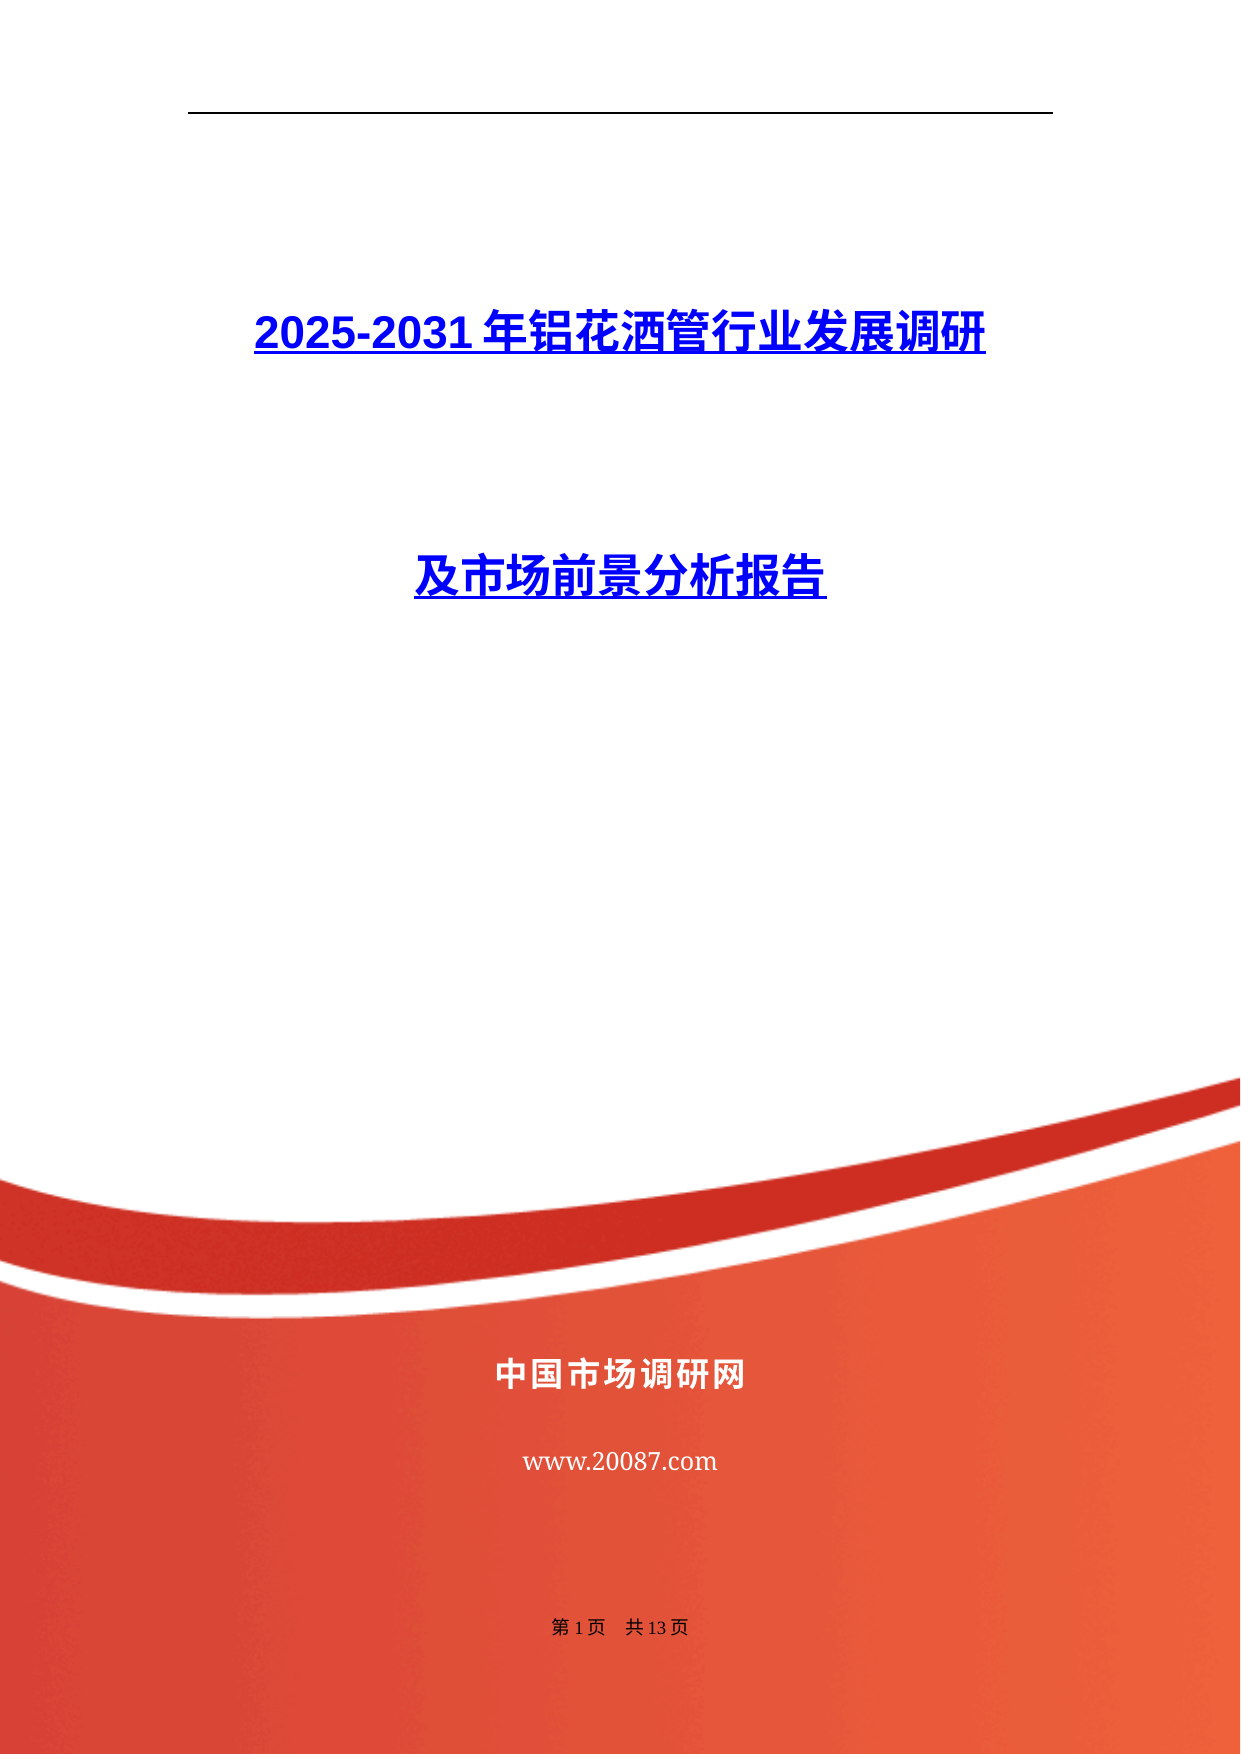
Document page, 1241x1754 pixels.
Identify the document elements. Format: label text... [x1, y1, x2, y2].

picture [0, 1006, 1241, 1754]
text www.20087.com [187, 1428, 1053, 1493]
table_header 2025-2031年铝花洒管行业发展调研及市场前景分析报告 [188, 207, 1053, 773]
subtitle 中国市场调研网 [187, 1339, 1053, 1404]
